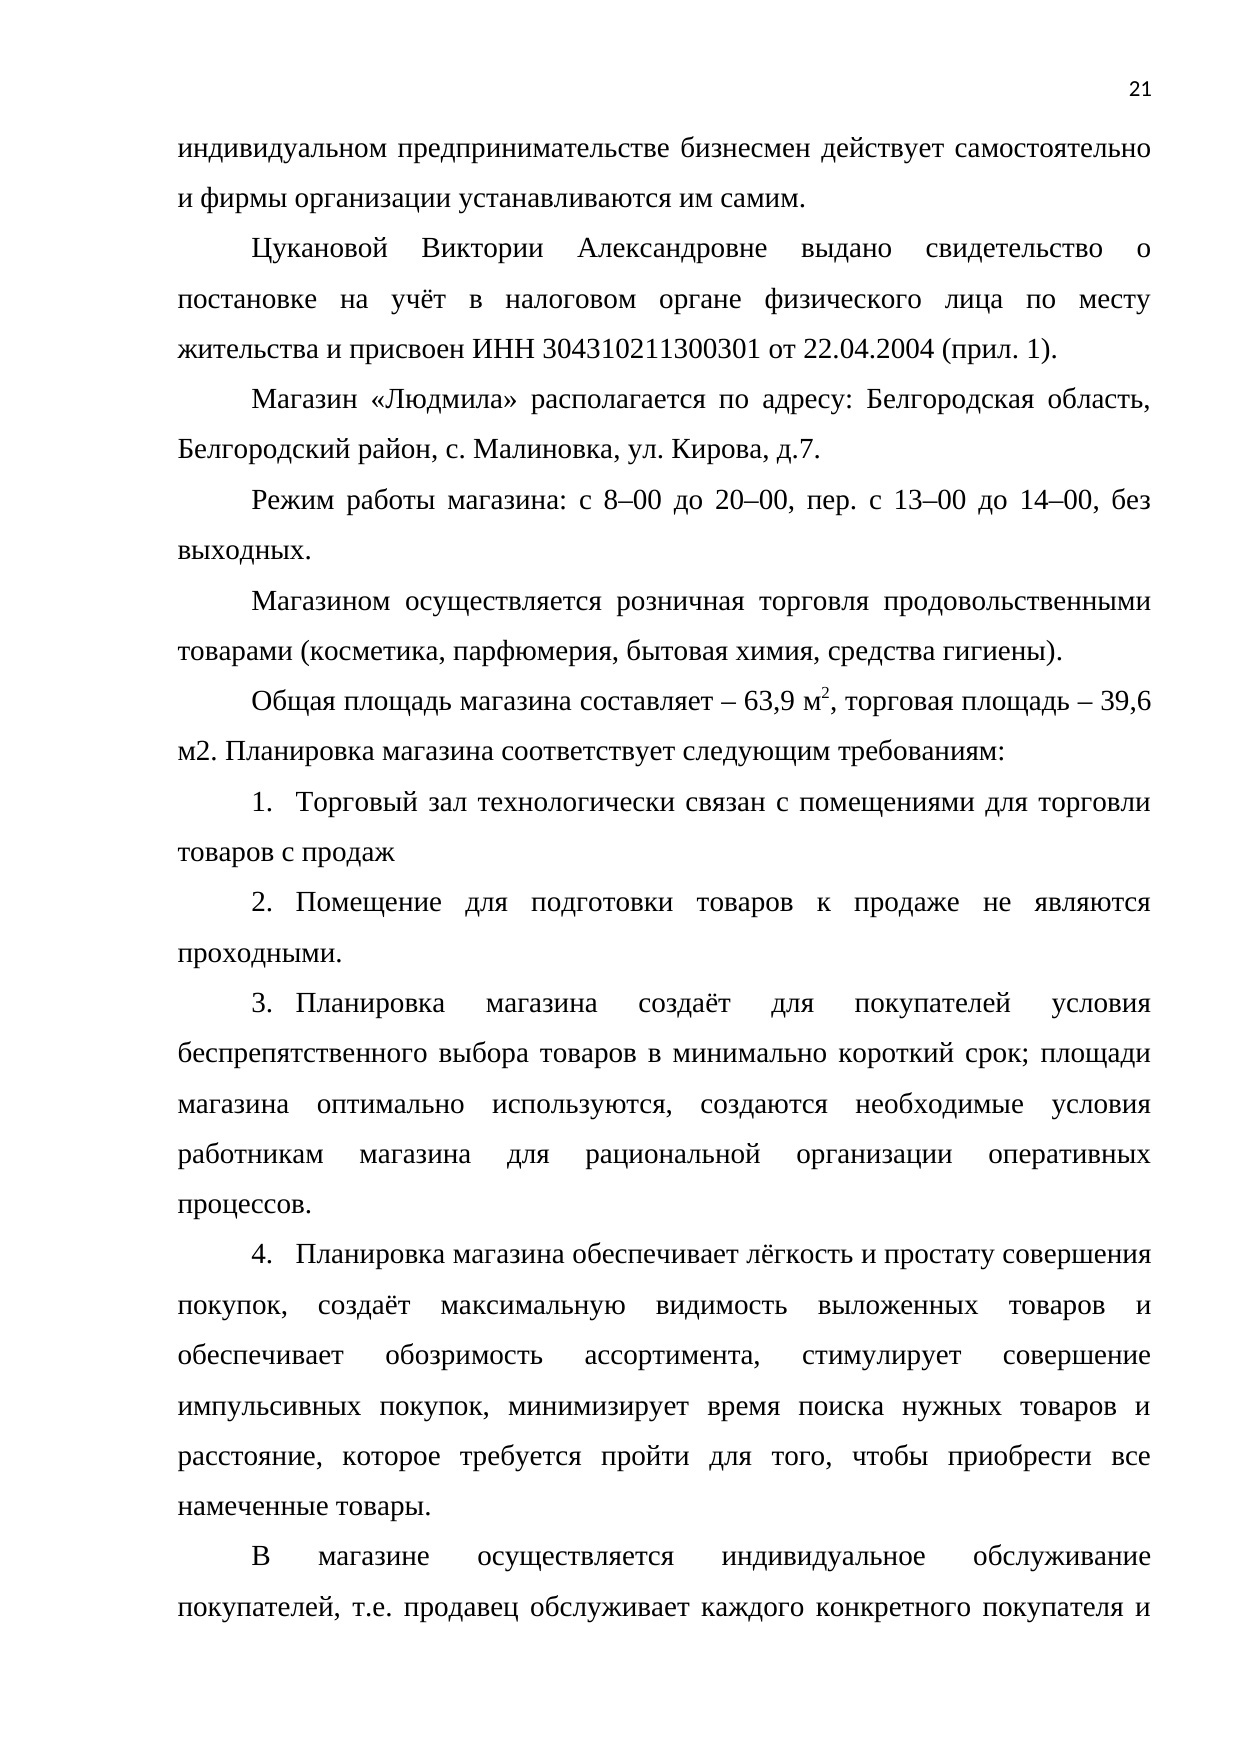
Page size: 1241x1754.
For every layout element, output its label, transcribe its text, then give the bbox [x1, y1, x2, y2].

text Магазин «Людмила» располагается по адресу: Белгородская область, Белгородский район, с. Малиновка, ул. Кирова, д.7. [177, 381, 1152, 465]
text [177, 1538, 1152, 1622]
text Режим работы магазина: с 8–00 до 20–00, пер. с 13–00 до 14–00, без выходных. [177, 482, 1152, 566]
list Торговый зал технологически связан с помещениями для торговли товаров с продаж [177, 784, 1152, 868]
list Планировка магазина обеспечивает лёгкость и простату совершения покупок, создаёт максимальную видимость выложенных товаров и обеспечивает обозримость ассортимента, стимулирует совершение импульсивных покупок, минимизирует время поиска нужных товаров и расстояние, которое требуется пройти для того, чтобы приобрести все намеченные товары. [177, 1237, 1152, 1522]
list Помещение для подготовки товаров к продаже не являются проходными. [177, 884, 1152, 968]
list Планировка магазина создаёт для покупателей условия беспрепятственного выбора товаров в минимально короткий срок; площади магазина оптимально используются, создаются необходимые условия работникам магазина для рациональной организации оперативных процессов. [177, 985, 1152, 1220]
text Магазином осуществляется розничная торговля продовольственными товарами (косметика, парфюмерия, бытовая химия, средства гигиены). [177, 583, 1152, 666]
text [177, 130, 1152, 214]
text Цукановой Виктории Александровне выдано свидетельство о постановке на учёт в налоговом органе физического лица по месту жительства и присвоен ИНН 304310211300301 от 22.04.2004 (прил. 1). [177, 230, 1152, 364]
text Общая площадь магазина составляет – 63,9 м2, торговая площадь – 39,6 м2. Планировка магазина соответствует следующим требованиям: [177, 683, 1152, 767]
